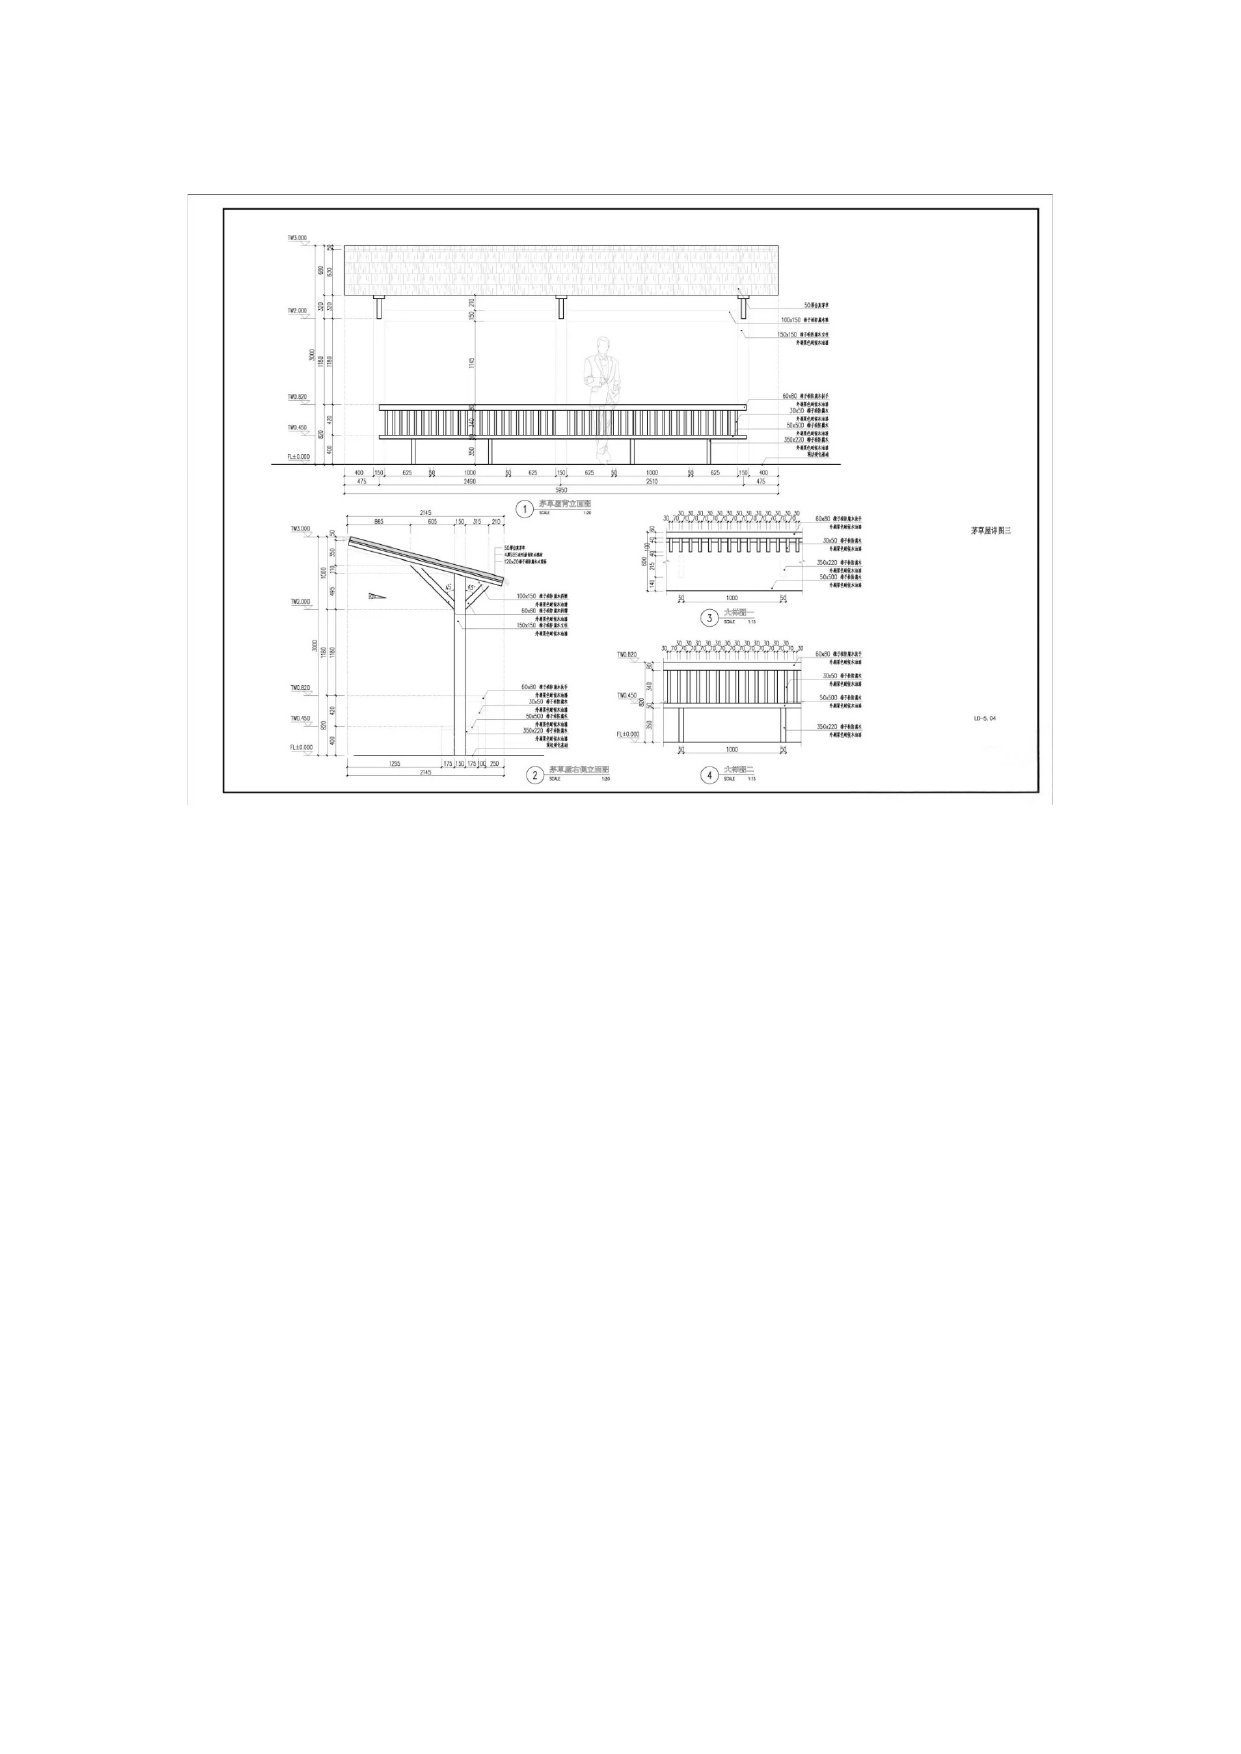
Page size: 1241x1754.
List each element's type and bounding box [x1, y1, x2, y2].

picture [187, 194, 1053, 805]
